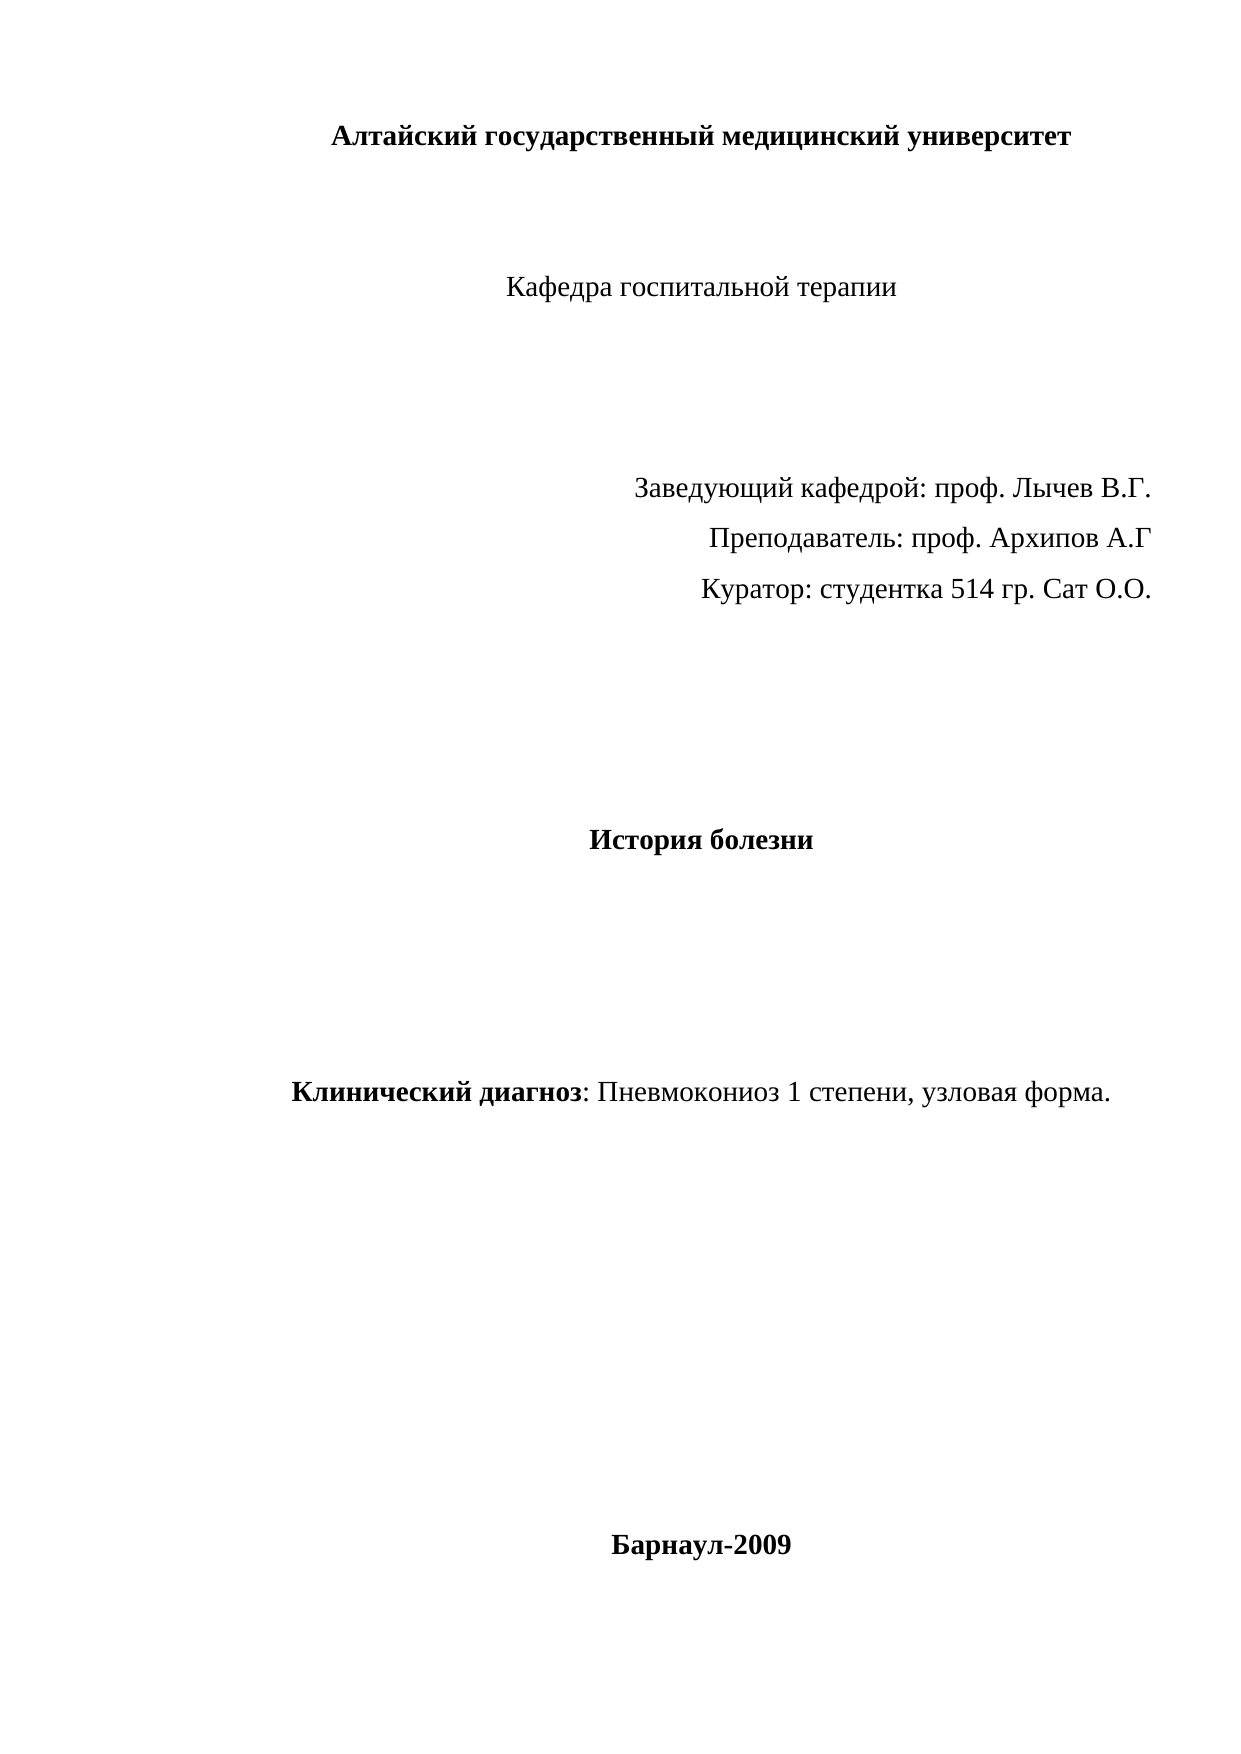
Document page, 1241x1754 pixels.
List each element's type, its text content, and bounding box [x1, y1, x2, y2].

subtitle Барнаул-2009 [177, 1527, 1152, 1560]
text Преподаватель: проф. Архипов А.Г [177, 521, 1152, 554]
text Клинический диагноз: Пневмокониоз 1 степени, узловая форма. [177, 1074, 1152, 1108]
text Заведующий кафедрой: проф. Лычев В.Г. [177, 470, 1152, 504]
title Алтайский государственный медицинский университет [177, 118, 1152, 152]
subtitle История болезни [177, 822, 1152, 856]
text Куратор: студентка 514 гр. Сат О.О. [177, 571, 1152, 604]
text Кафедра госпитальной терапии [177, 269, 1152, 303]
